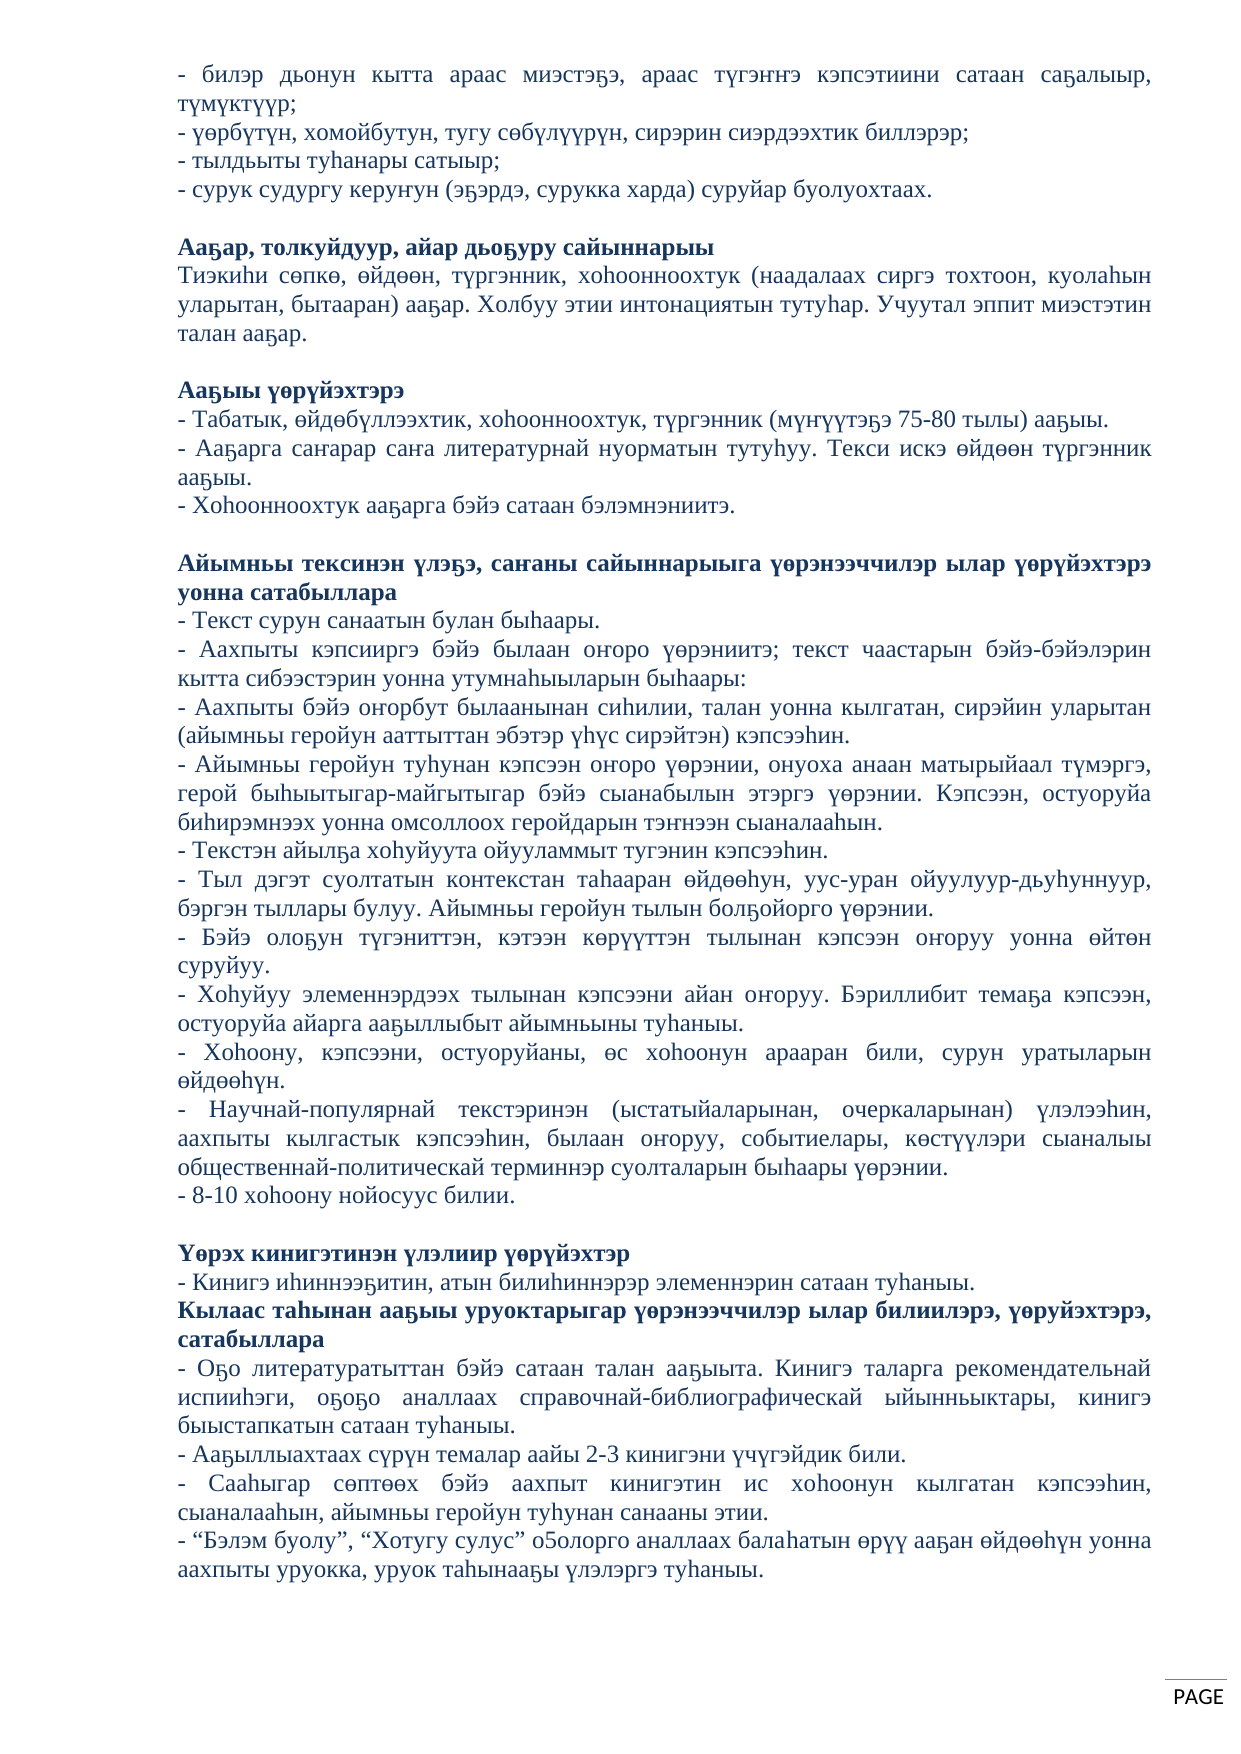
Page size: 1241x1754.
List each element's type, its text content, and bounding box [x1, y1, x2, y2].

text - Хоhоону, кэпсээни, остуоруйаны, өс хоhоонун арааран били, сурун уратыларын өйдөөhүн. [177, 1037, 1152, 1094]
text - “Бэлэм буолу”, “Хотугу сулус” о5олорго аналлаах балаhатын өрүү ааҕан өйдөөhүн уонна аахпыты уруокка, уруок таhынааҕы үлэлэргэ туhаныы. [177, 1525, 1152, 1583]
text - билэр дьонун кытта араас миэстэҕэ, араас түгэҥҥэ кэпсэтиини сатаан саҕалыыр, түмүктүүр; [177, 59, 1152, 117]
text - Айымньы геройун туhунан кэпсээн оҥоро үөрэнии, онуоха анаан матырыйаал түмэргэ, герой быhыытыгар-майгытыгар бэйэ сыанабылын этэргэ үөрэнии. Кэпсээн, остуоруйа биhирэмнээх уонна омсоллоох геройдарын тэҥнээн сыаналааhын. [177, 749, 1152, 835]
text - Хоhоонноохтук ааҕарга бэйэ сатаан бэлэмнэниитэ. [177, 490, 1152, 519]
text - Тыл дэгэт суолтатын контекстан таhааран өйдөөhун, уус-уран ойуулуур-дьуhуннуур, бэргэн тыллары булуу. Айымньы геройун тылын болҕойорго үөрэнии. [177, 864, 1152, 922]
text - Текстэн айылҕа хоhуйуута ойууламмыт тугэнин кэпсээhин. [177, 835, 1152, 864]
text - Кинигэ иhиннээҕитин, атын билиhиннэрэр элеменнэрин сатаан туhаныы. [177, 1267, 1152, 1295]
text Ааҕар, толкуйдуур, айар дьоҕуру сайыннарыы [177, 232, 1152, 260]
text Кылаас таhынан ааҕыы уруоктарыгар үөрэнээччилэр ылар билиилэрэ, үөруйэхтэрэ, сатабыллара [177, 1295, 1152, 1353]
text - Оҕо литературатыттан бэйэ сатаан талан ааҕыыта. Кинигэ таларга рекомендательнай испииhэги, оҕоҕо аналлаах справочнай-библиографическай ыйынньыктары, кинигэ быыстапкатын сатаан туhаныы. [177, 1353, 1152, 1439]
text - Текст сурун санаатын булан быhаары. [177, 605, 1152, 634]
text Айымньы тексинэн үлэҕэ, саҥаны сайыннарыыга үөрэнээччилэр ылар үөрүйэхтэрэ уонна сатабыллара [177, 548, 1152, 605]
text Ааҕыы үөрүйэхтэрэ [177, 375, 1152, 404]
text - тылдьыты туhанары сатыыр; [177, 145, 1152, 174]
text - үөрбүтүн, хомойбутун, тугу сөбүлүүрүн, сирэрин сиэрдээхтик биллэрэр; [177, 117, 1152, 145]
text - Ааҕарга саҥарар саҥа литературнай нуорматын тутуhуу. Текси искэ өйдөөн түргэнник ааҕыы. [177, 433, 1152, 490]
text - Табатык, өйдөбүллээхтик, хоhоонноохтук, түргэнник (мүҥүүтэҕэ 75-80 тылы) ааҕыы. [177, 404, 1152, 433]
text - Аахпыты кэпсииргэ бэйэ былаан оҥоро үөрэниитэ; текст чаастарын бэйэ-бэйэлэрин кытта сибээстэрин уонна утумнаhыыларын быhаары: [177, 634, 1152, 692]
text - сурук судургу керуҥун (эҕэрдэ, сурукка харда) суруйар буолуохтаах. [177, 174, 1152, 203]
text Тиэкиhи сөпкө, өйдөөн, түргэнник, хоhоонноохтук (наадалаах сиргэ тохтоон, куолаhын уларытан, бытааран) ааҕар. Холбуу этии интонациятын тутуhар. Учуутал эппит миэстэтин талан ааҕар. [177, 260, 1152, 347]
text - Ааҕыллыахтаах сүрүн темалар аайы 2-3 кинигэни үчүгэйдик били. [177, 1439, 1152, 1468]
text - Научнай-популярнай текстэринэн (ыстатыйаларынан, очеркаларынан) үлэлээhин, аахпыты кылгастык кэпсээhин, былаан оҥоруу, событиелары, көстүүлэри сыаналыы общественнай-политическай терминнэр суолталарын быhаары үөрэнии. [177, 1094, 1152, 1180]
text - Бэйэ олоҕун түгэниттэн, кэтээн көрүүттэн тылынан кэпсээн оҥоруу уонна өйтөн суруйуу. [177, 922, 1152, 979]
text - Сааhыгар сөптөөх бэйэ аахпыт кинигэтин ис хоhоонун кылгатан кэпсээhин, сыаналааhын, айымньы геройун туhунан санааны этии. [177, 1468, 1152, 1525]
text - Хоhуйуу элеменнэрдээх тылынан кэпсээни айан оҥоруу. Бэриллибит темаҕа кэпсээн, остуоруйа айарга ааҕыллыбыт айымньыны туhаныы. [177, 979, 1152, 1037]
text - Аахпыты бэйэ оҥорбут былаанынан сиhилии, талан уонна кылгатан, сирэйин уларытан (айымньы геройун ааттыттан эбэтэр үhүс сирэйтэн) кэпсээhин. [177, 692, 1152, 749]
text - 8-10 хоhоону нойосуус билии. [177, 1180, 1152, 1209]
text Үөрэх кинигэтинэн үлэлиир үөрүйэхтэр [177, 1238, 1152, 1267]
